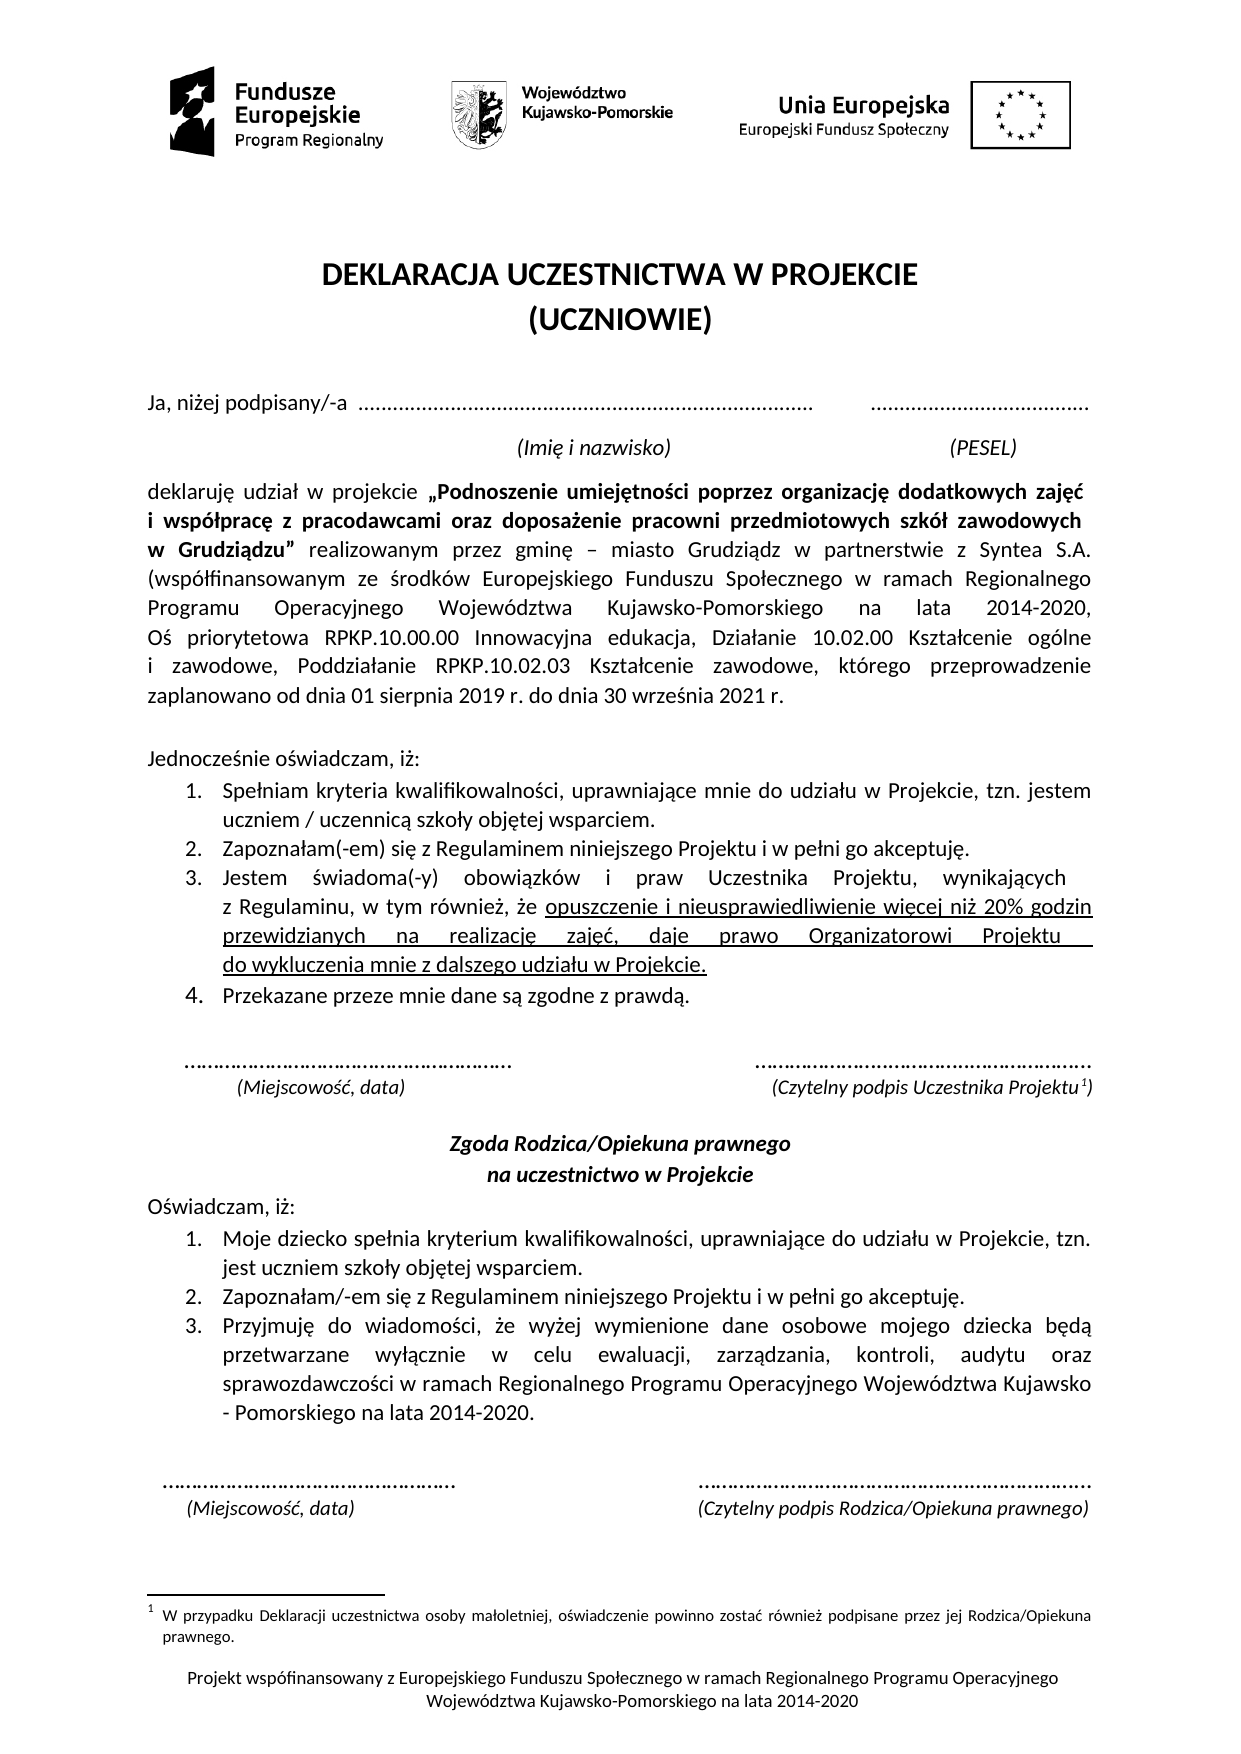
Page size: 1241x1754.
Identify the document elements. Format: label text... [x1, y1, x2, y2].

text na uczestnictwo w Projekcie [147, 1161, 1093, 1189]
list Przyjmuję do wiadomości, że wyżej wymienione dane osobowe mojego dziecka będą przetwarzane wyłącznie w celu ewaluacji, zarządzania, kontroli, audytu oraz sprawozdawczości w ramach Regionalnego Programu Operacyjnego Województwa Kujawsko - Pomorskiego na lata 2014-2020. [185, 1311, 1093, 1426]
list Spełniam kryteria kwalifikowalności, uprawniające mnie do udziału w Projekcie, tzn. jestem uczniem / uczennicą szkoły objętej wsparciem. [185, 776, 1093, 833]
picture [147, 43, 1093, 178]
list Przekazane przeze mnie dane są zgodne z prawdą. [185, 979, 1093, 1010]
text (Imię i nazwisko) (PESEL) [407, 433, 1093, 461]
text deklaruję udział w projekcie „Podnoszenie umiejętności poprzez organizację dodatkowych zajęć i współpracę z pracodawcami oraz doposażenie pracowni przedmiotowych szkół zawodowych w Grudziądzu” realizowanym przez gminę – miasto Grudziądz w partnerstwie z Syntea S.A. (współfinansowanym ze środków Europejskiego Funduszu Społecznego w ramach Regionalnego Programu Operacyjnego Województwa Kujawsko-Pomorskiego na lata 2014-2020, Oś priorytetowa RPKP.10.00.00 Innowacyjna edukacja, Działanie 10.02.00 Kształcenie ogólne i zawodowe, Poddziałanie RPKP.10.02.03 Kształcenie zawodowe, którego przeprowadzenie zaplanowano od dnia 01 sierpnia 2019 r. do dnia 30 września 2021 r. [147, 477, 1093, 709]
text Zgoda Rodzica/Opiekuna prawnego [147, 1129, 1093, 1157]
list Zapoznałam(-em) się z Regulaminem niniejszego Projektu i w pełni go akceptuję. [185, 834, 1093, 862]
text DEKLARACJA UCZESTNICTWA W PROJEKCIE [147, 253, 1093, 294]
text Ja, niżej podpisany/-a ............................................................................... ...................................... [147, 388, 1093, 416]
list Zapoznałam/-em się z Regulaminem niniejszego Projektu i w pełni go akceptuję. [185, 1282, 1093, 1310]
text Oświadczam, iż: [147, 1192, 1093, 1220]
text (Miejscowość, data) (Czytelny podpis Rodzica/Opiekuna prawnego) [147, 1495, 1093, 1520]
text (UCZNIOWIE) [147, 298, 1093, 339]
text Jednocześnie oświadczam, iż: [147, 744, 1093, 772]
list Moje dziecko spełnia kryterium kwalifikowalności, uprawniające do udziału w Projekcie, tzn. jest uczniem szkoły objętej wsparciem. [185, 1224, 1093, 1281]
list Jestem świadoma(-y) obowiązków i praw Uczestnika Projektu, wynikających z Regulaminu, w tym również, że opuszczenie i nieusprawiedliwienie więcej niż 20% godzin przewidzianych na realizację zajęć, daje prawo Organizatorowi Projektu do wykluczenia mnie z dalszego udziału w Projekcie. [185, 863, 1093, 978]
text (Miejscowość, data) (Czytelny podpis Uczestnika Projektu) [147, 1074, 1093, 1100]
text ………………………………………………… …………………..…………..………………... [147, 1044, 1093, 1074]
text …………………………………………… ………………………………………..………………... [147, 1464, 1093, 1495]
